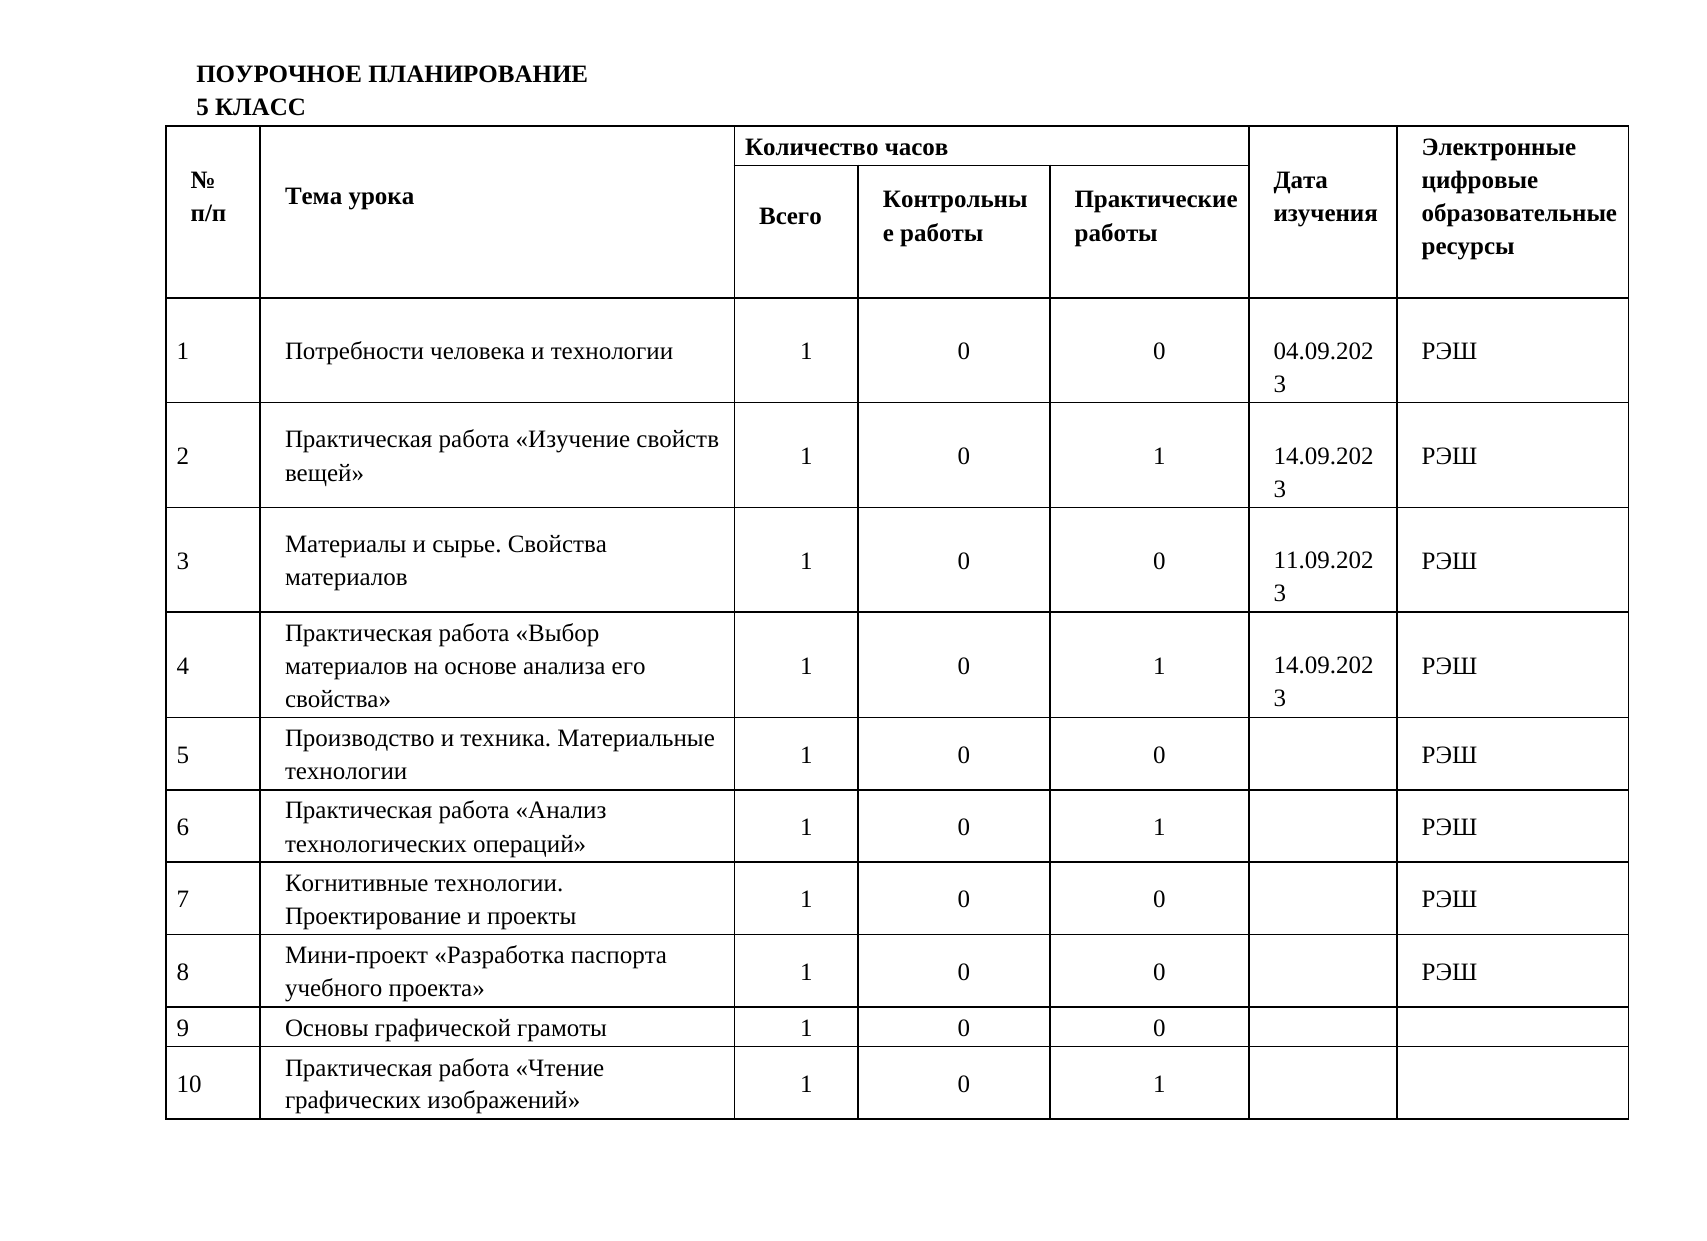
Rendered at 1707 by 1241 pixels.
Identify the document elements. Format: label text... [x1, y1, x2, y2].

table_header № п/п [167, 127, 259, 297]
table_cell 1 [1051, 1047, 1248, 1118]
table_header Тема урока [261, 127, 734, 297]
table_cell 14.09.2023 [1250, 613, 1396, 716]
table_cell 1 [735, 508, 857, 611]
table_cell 0 [1051, 299, 1248, 402]
table_cell 0 [859, 791, 1049, 861]
table_header Количество часов [735, 127, 1248, 164]
table_cell 5 [167, 718, 259, 789]
table_cell 04.09.2023 [1250, 299, 1396, 402]
table_cell 1 [735, 935, 857, 1006]
table_cell [1250, 863, 1396, 934]
table_cell 0 [1051, 718, 1248, 789]
table_cell [1398, 1047, 1628, 1118]
table_cell Производство и техника. Материальные технологии [261, 718, 734, 789]
table_cell Всего [735, 166, 857, 297]
table_cell 0 [859, 613, 1049, 716]
table_cell 6 [167, 791, 259, 861]
table_cell РЭШ [1398, 508, 1628, 611]
table_cell 1 [1051, 791, 1248, 861]
table_cell 1 [735, 403, 857, 506]
table_cell 1 [167, 299, 259, 402]
text ПОУРОЧНОЕ ПЛАНИРОВАНИЕ [190, 59, 1618, 88]
table_cell 3 [167, 508, 259, 611]
table_cell 0 [1051, 508, 1248, 611]
table_cell Основы графической грамоты [261, 1008, 734, 1046]
table_cell 0 [1051, 863, 1248, 934]
table_cell 1 [1051, 403, 1248, 506]
table_cell Практическая работа «Чтение графических изображений» [261, 1047, 734, 1118]
table_cell РЭШ [1398, 299, 1628, 402]
table_cell 7 [167, 863, 259, 934]
table_cell 1 [735, 863, 857, 934]
table_cell 0 [859, 718, 1049, 789]
table_cell 4 [167, 613, 259, 716]
table_cell РЭШ [1398, 863, 1628, 934]
table_cell 0 [859, 508, 1049, 611]
table_cell РЭШ [1398, 403, 1628, 506]
table_cell 2 [167, 403, 259, 506]
table_cell Мини-проект «Разработка паспорта учебного проекта» [261, 935, 734, 1006]
table_cell 0 [859, 1047, 1049, 1118]
table_cell Контрольные работы [859, 166, 1049, 297]
table_cell [1250, 791, 1396, 861]
table_cell РЭШ [1398, 791, 1628, 861]
table_cell 0 [859, 1008, 1049, 1046]
table_cell РЭШ [1398, 613, 1628, 716]
table_cell Материалы и сырье. Свойства материалов [261, 508, 734, 611]
table_header Дата изучения [1250, 127, 1396, 297]
table_cell [1250, 1047, 1396, 1118]
table_cell 9 [167, 1008, 259, 1046]
table_cell 10 [167, 1047, 259, 1118]
table_cell РЭШ [1398, 935, 1628, 1006]
table_cell 14.09.2023 [1250, 403, 1396, 506]
table_cell 0 [859, 403, 1049, 506]
table_cell 1 [735, 1047, 857, 1118]
table_cell Когнитивные технологии. Проектирование и проекты [261, 863, 734, 934]
table_cell 8 [167, 935, 259, 1006]
table_cell 1 [1051, 613, 1248, 716]
table_cell 0 [1051, 1008, 1248, 1046]
table_cell 0 [859, 935, 1049, 1006]
text 5 КЛАСС [190, 92, 1618, 121]
table_cell Практические работы [1051, 166, 1248, 297]
table_cell Практическая работа «Анализ технологических операций» [261, 791, 734, 861]
table_header Электронные цифровые образовательные ресурсы [1398, 127, 1628, 297]
table_cell 1 [735, 791, 857, 861]
table_cell 1 [735, 1008, 857, 1046]
table_cell [1250, 935, 1396, 1006]
table_cell 11.09.2023 [1250, 508, 1396, 611]
table_cell Практическая работа «Изучение свойств вещей» [261, 403, 734, 506]
table_cell [1250, 718, 1396, 789]
table_cell 0 [859, 299, 1049, 402]
table_cell 0 [859, 863, 1049, 934]
table_cell РЭШ [1398, 718, 1628, 789]
table_cell 1 [735, 299, 857, 402]
table_cell Потребности человека и технологии [261, 299, 734, 402]
table_cell [1250, 1008, 1396, 1046]
table_cell [1398, 1008, 1628, 1046]
table_cell 1 [735, 718, 857, 789]
table_cell 1 [735, 613, 857, 716]
table_cell 0 [1051, 935, 1248, 1006]
table_cell Практическая работа «Выбор материалов на основе анализа его свойства» [261, 613, 734, 716]
